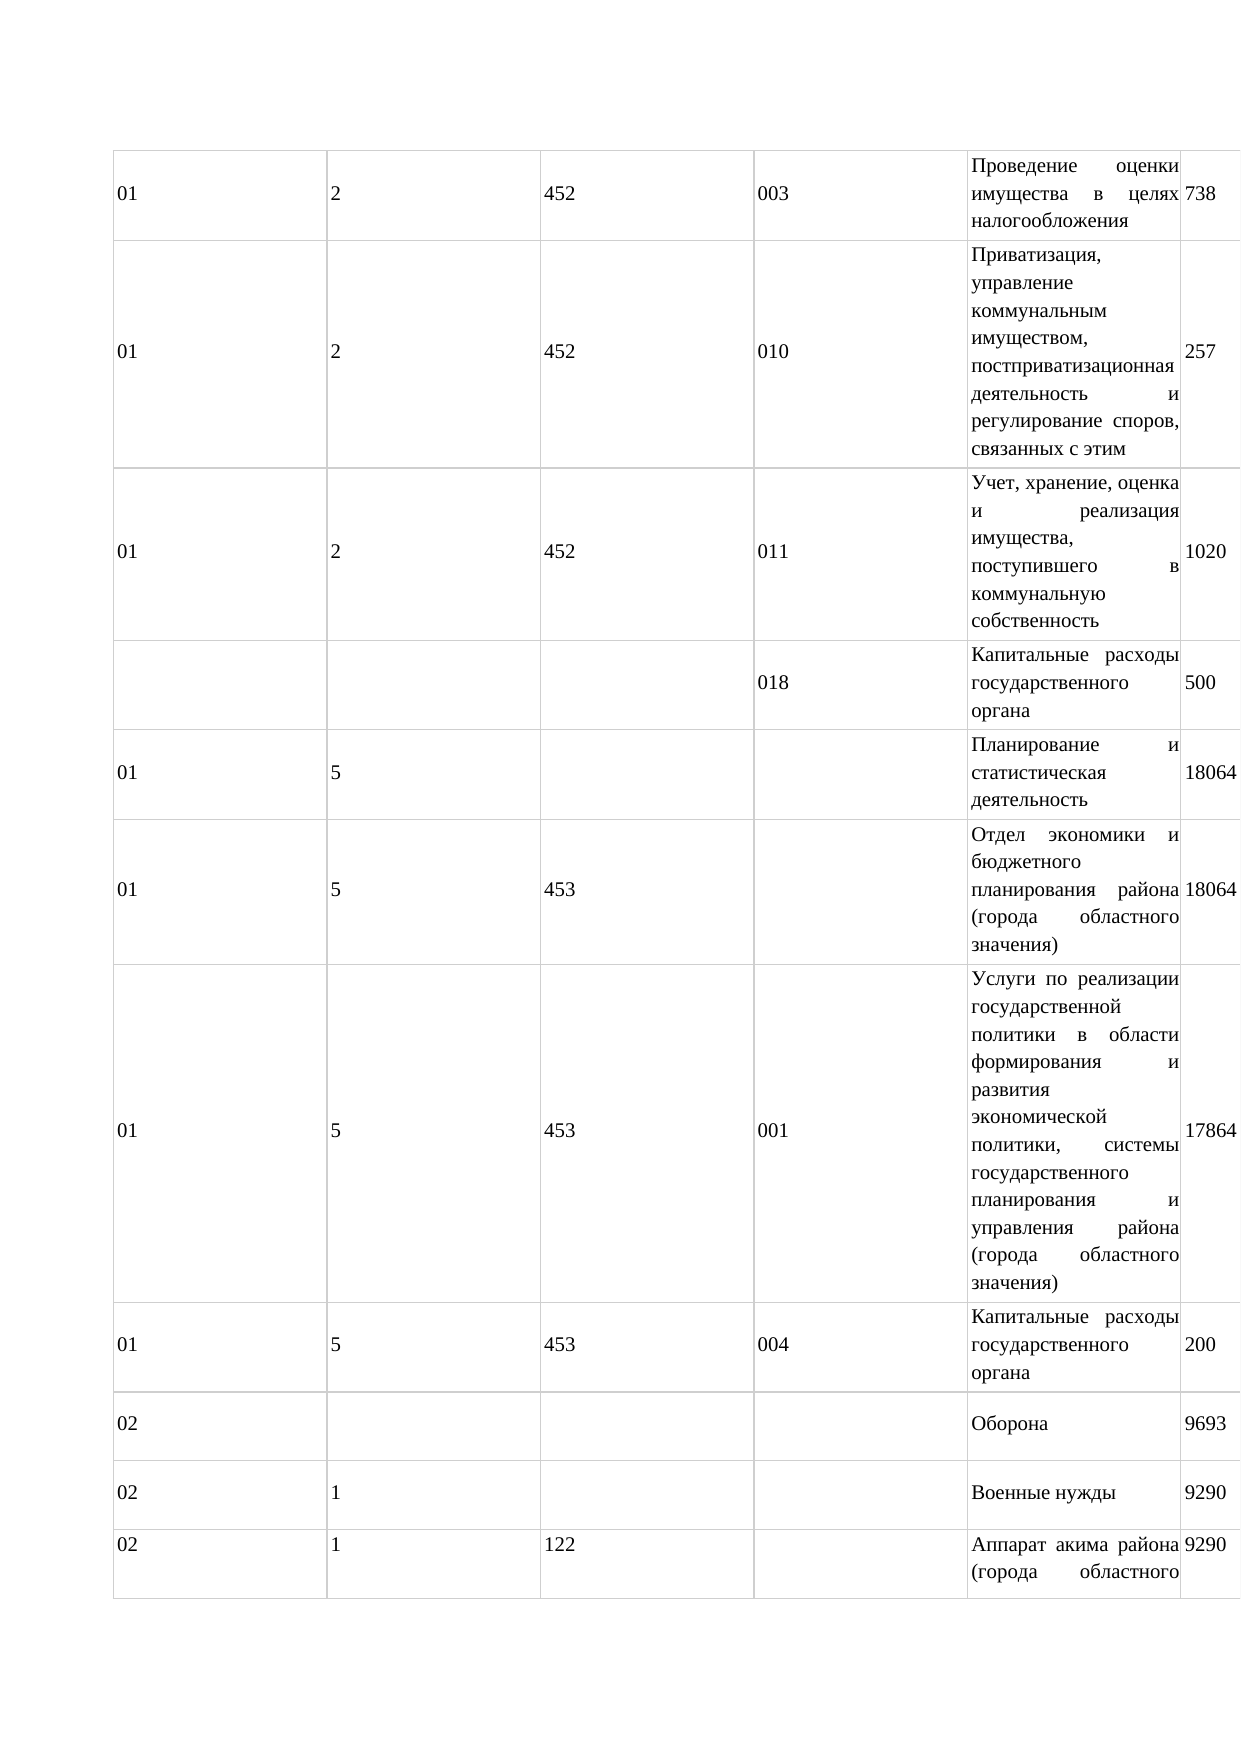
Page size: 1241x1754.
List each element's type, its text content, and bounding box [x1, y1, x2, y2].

table_cell 2 [328, 151, 540, 239]
table_cell 02 [114, 1393, 326, 1460]
table_cell 200 [1181, 1303, 1240, 1391]
table_cell 010 [755, 241, 967, 467]
table_cell [541, 1393, 753, 1460]
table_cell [968, 1530, 1180, 1598]
table_cell [114, 641, 326, 729]
table_cell [755, 1530, 967, 1598]
table_cell 452 [541, 151, 753, 239]
table_cell 01 [114, 820, 326, 963]
table_cell [755, 730, 967, 819]
table_cell 5 [328, 965, 540, 1302]
table_cell 5 [328, 820, 540, 963]
table_cell 018 [755, 641, 967, 729]
table_cell Капитальные расходы государственного органа [968, 641, 1180, 729]
table_cell [755, 1393, 967, 1460]
table_cell Приватизация, управление коммунальным имуществом, постприватизационная деятельность и регулирование споров, связанных с этим [968, 241, 1180, 467]
table_cell 2 [328, 241, 540, 467]
table_cell 18064 [1181, 730, 1240, 819]
table_cell Военные нужды [968, 1461, 1180, 1529]
table_cell 01 [114, 241, 326, 467]
table_cell 453 [541, 965, 753, 1302]
table_cell 01 [114, 730, 326, 819]
table_cell 500 [1181, 641, 1240, 729]
table_cell 02 [114, 1461, 326, 1529]
table_cell [755, 820, 967, 963]
table_cell 18064 [1181, 820, 1240, 963]
table_cell [541, 641, 753, 729]
table_cell Оборона [968, 1393, 1180, 1460]
table_cell 9290 [1181, 1461, 1240, 1529]
table_cell 738 [1181, 151, 1240, 239]
table_cell Капитальные расходы государственного органа [968, 1303, 1180, 1391]
table_cell [755, 1461, 967, 1529]
table_cell 17864 [1181, 965, 1240, 1302]
table_cell 9290 [1181, 1530, 1240, 1598]
table_cell 5 [328, 1303, 540, 1391]
table_cell 02 [114, 1530, 326, 1598]
table_cell [328, 641, 540, 729]
table_cell 003 [755, 151, 967, 239]
table_cell 453 [541, 820, 753, 963]
table_cell Планирование и статистическая деятельность [968, 730, 1180, 819]
table_cell [328, 1393, 540, 1460]
table_cell 1 [328, 1530, 540, 1598]
table_cell 01 [114, 469, 326, 639]
table_cell 001 [755, 965, 967, 1302]
table_cell 1020 [1181, 469, 1240, 639]
table_cell Учет, хранение, оценка и реализация имущества, поступившего в коммунальную собственность [968, 469, 1180, 639]
table_cell Проведение оценки имущества в целях налогообложения [968, 151, 1180, 239]
table_cell 01 [114, 965, 326, 1302]
table_cell 453 [541, 1303, 753, 1391]
table_cell 2 [328, 469, 540, 639]
table_cell 5 [328, 730, 540, 819]
table_cell 257 [1181, 241, 1240, 467]
table_cell [541, 1461, 753, 1529]
table_cell 1 [328, 1461, 540, 1529]
table_cell 01 [114, 151, 326, 239]
table_cell 01 [114, 1303, 326, 1391]
table_cell [541, 730, 753, 819]
table_cell 011 [755, 469, 967, 639]
table_cell Услуги по реализации государственной политики в области формирования и развития экономической политики, системы государственного планирования и управления района (города областного значения) [968, 965, 1180, 1302]
table_cell 122 [541, 1530, 753, 1598]
table_cell 452 [541, 241, 753, 467]
table_cell Отдел экономики и бюджетного планирования района (города областного значения) [968, 820, 1180, 963]
table_cell 004 [755, 1303, 967, 1391]
table_cell 452 [541, 469, 753, 639]
table_cell 9693 [1181, 1393, 1240, 1460]
